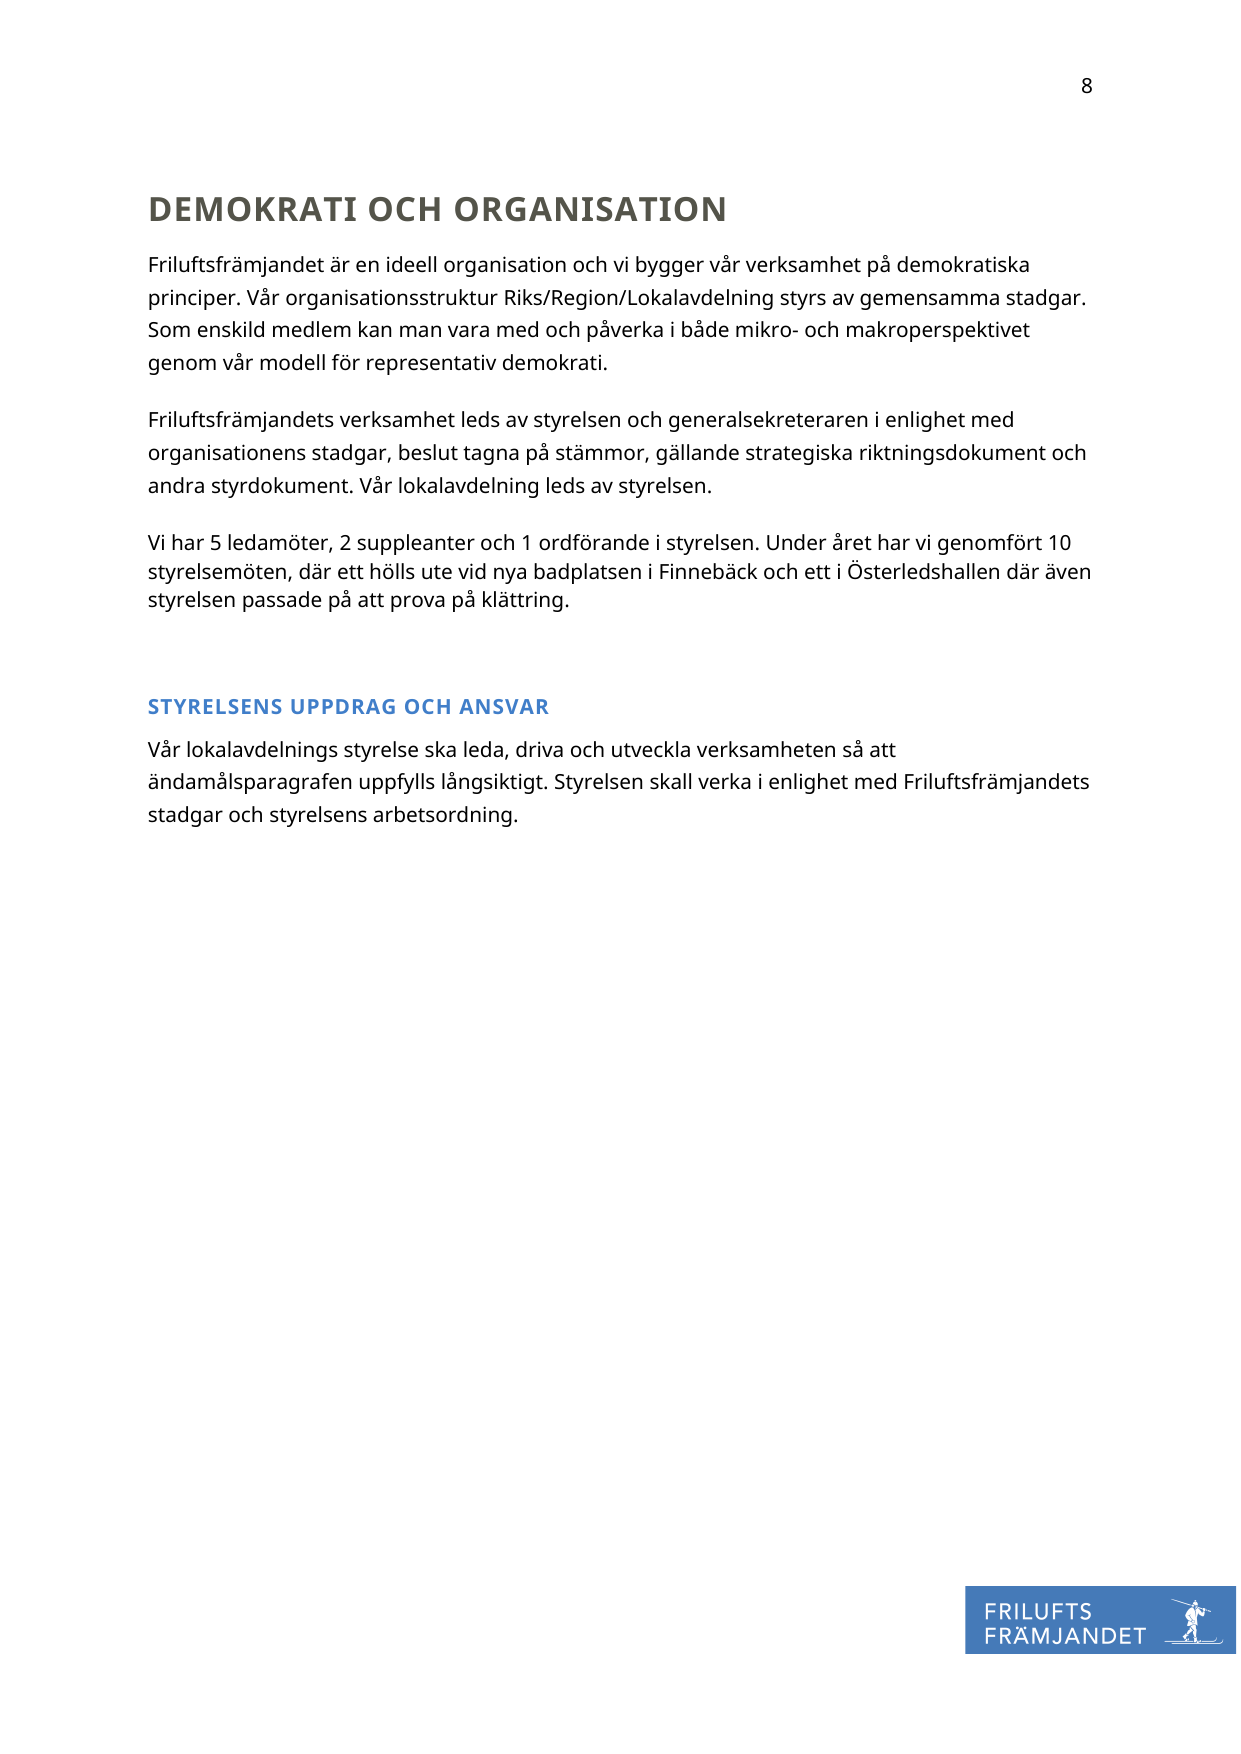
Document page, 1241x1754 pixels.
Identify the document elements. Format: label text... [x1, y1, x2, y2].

text Vi har 5 ledamöter, 2 suppleanter och 1 ordförande i styrelsen. Under året har vi genomfört 10 styrelsemöten, där ett hölls ute vid nya badplatsen i Finnebäck och ett i Österledshallen där även styrelsen passade på att prova på klättring. [148, 528, 1093, 614]
subtitle Styrelsens uppdrag och ansvar [148, 692, 1093, 721]
text Friluftsfrämjandet är en ideell organisation och vi bygger vår verksamhet på demokratiska principer. Vår organisationsstruktur Riks/Region/Lokalavdelning styrs av gemensamma stadgar. Som enskild medlem kan man vara med och påverka i både mikro- och makroperspektivet genom vår modell för representativ demokrati. [148, 250, 1093, 376]
subtitle Demokrati och organisation [148, 185, 1093, 231]
picture [965, 1586, 1237, 1654]
text Friluftsfrämjandets verksamhet leds av styrelsen och generalsekreteraren i enlighet med organisationens stadgar, beslut tagna på stämmor, gällande strategiska riktningsdokument och andra styrdokument. Vår lokalavdelning leds av styrelsen. [148, 406, 1093, 499]
text Vår lokalavdelnings styrelse ska leda, driva och utveckla verksamheten så att ändamålsparagrafen uppfylls långsiktigt. Styrelsen skall verka i enlighet med Friluftsfrämjandets stadgar och styrelsens arbetsordning. [148, 735, 1093, 828]
